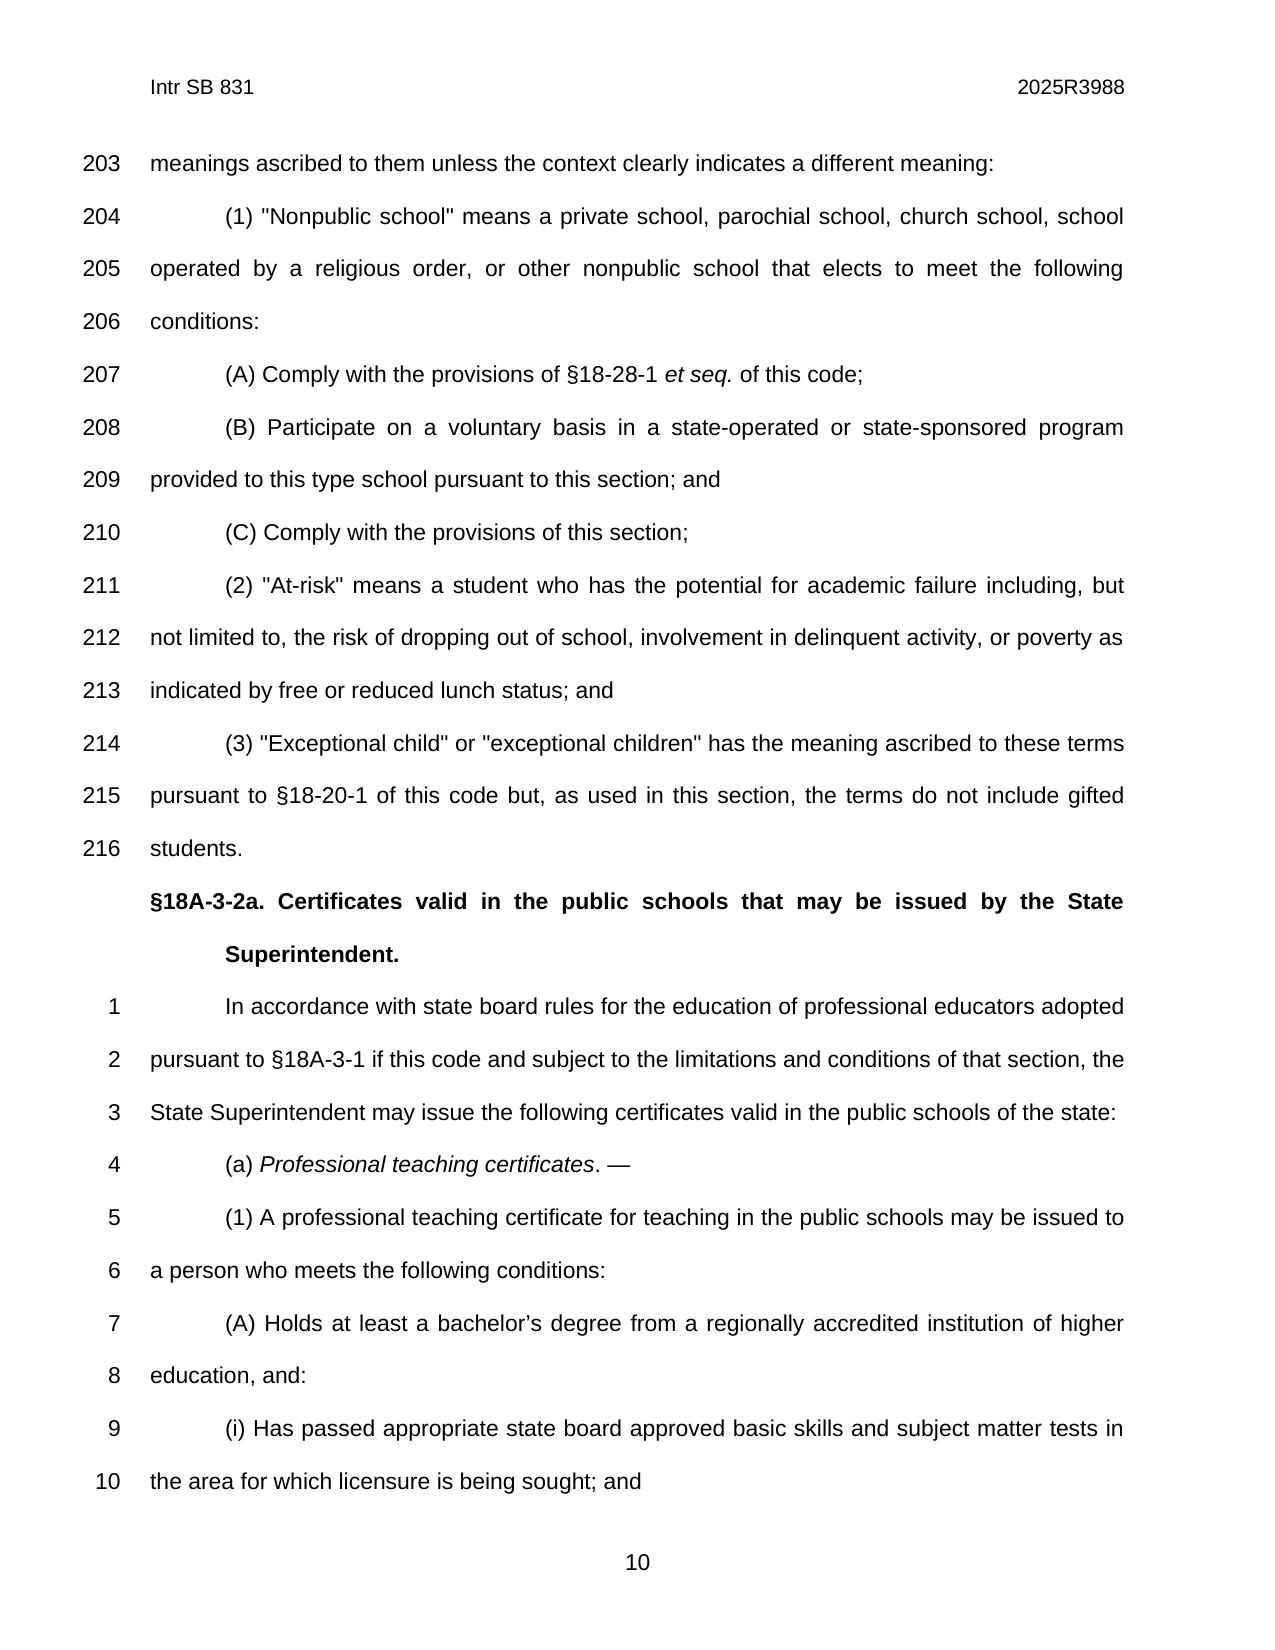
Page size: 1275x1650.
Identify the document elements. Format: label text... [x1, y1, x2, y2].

text (a) Professional teaching certificates. — [150, 1151, 1125, 1178]
text (i) Has passed appropriate state board approved basic skills and subject matter tests in the area for which licensure is being sought; and [150, 1415, 1125, 1494]
text (C) Comply with the provisions of this section; [150, 519, 1125, 545]
text (3) "Exceptional child" or "exceptional children" has the meaning ascribed to these terms pursuant to §18-20-1 of this code but, as used in this section, the terms do not include gifted students. [150, 730, 1125, 862]
text (B) Participate on a voluntary basis in a state-operated or state-sponsored program provided to this type school pursuant to this section; and [150, 413, 1125, 493]
text (A) Comply with the provisions of §18-28-1 et seq. of this code; [150, 361, 1125, 387]
subtitle §18A-3-2a. Certificates valid in the public schools that may be issued by the State Superintendent. [150, 888, 1125, 967]
text (2) "At-risk" means a student who has the potential for academic failure including, but not limited to, the risk of dropping out of school, involvement in delinquent activity, or poverty as indicated by free or reduced lunch status; and [150, 572, 1125, 703]
text (A) Holds at least a bachelor’s degree from a regionally accredited institution of higher education, and: [150, 1309, 1125, 1389]
text (1) "Nonpublic school" means a private school, parochial school, church school, school operated by a religious order, or other nonpublic school that elects to meet the following conditions: [150, 203, 1125, 334]
text In accordance with state board rules for the education of professional educators adopted pursuant to §18A-3-1 if this code and subject to the limitations and conditions of that section, the State Superintendent may issue the following certificates valid in the public schools of the state: [150, 993, 1125, 1125]
text (1) A professional teaching certificate for teaching in the public schools may be issued to a person who meets the following conditions: [150, 1204, 1125, 1283]
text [150, 150, 1125, 176]
